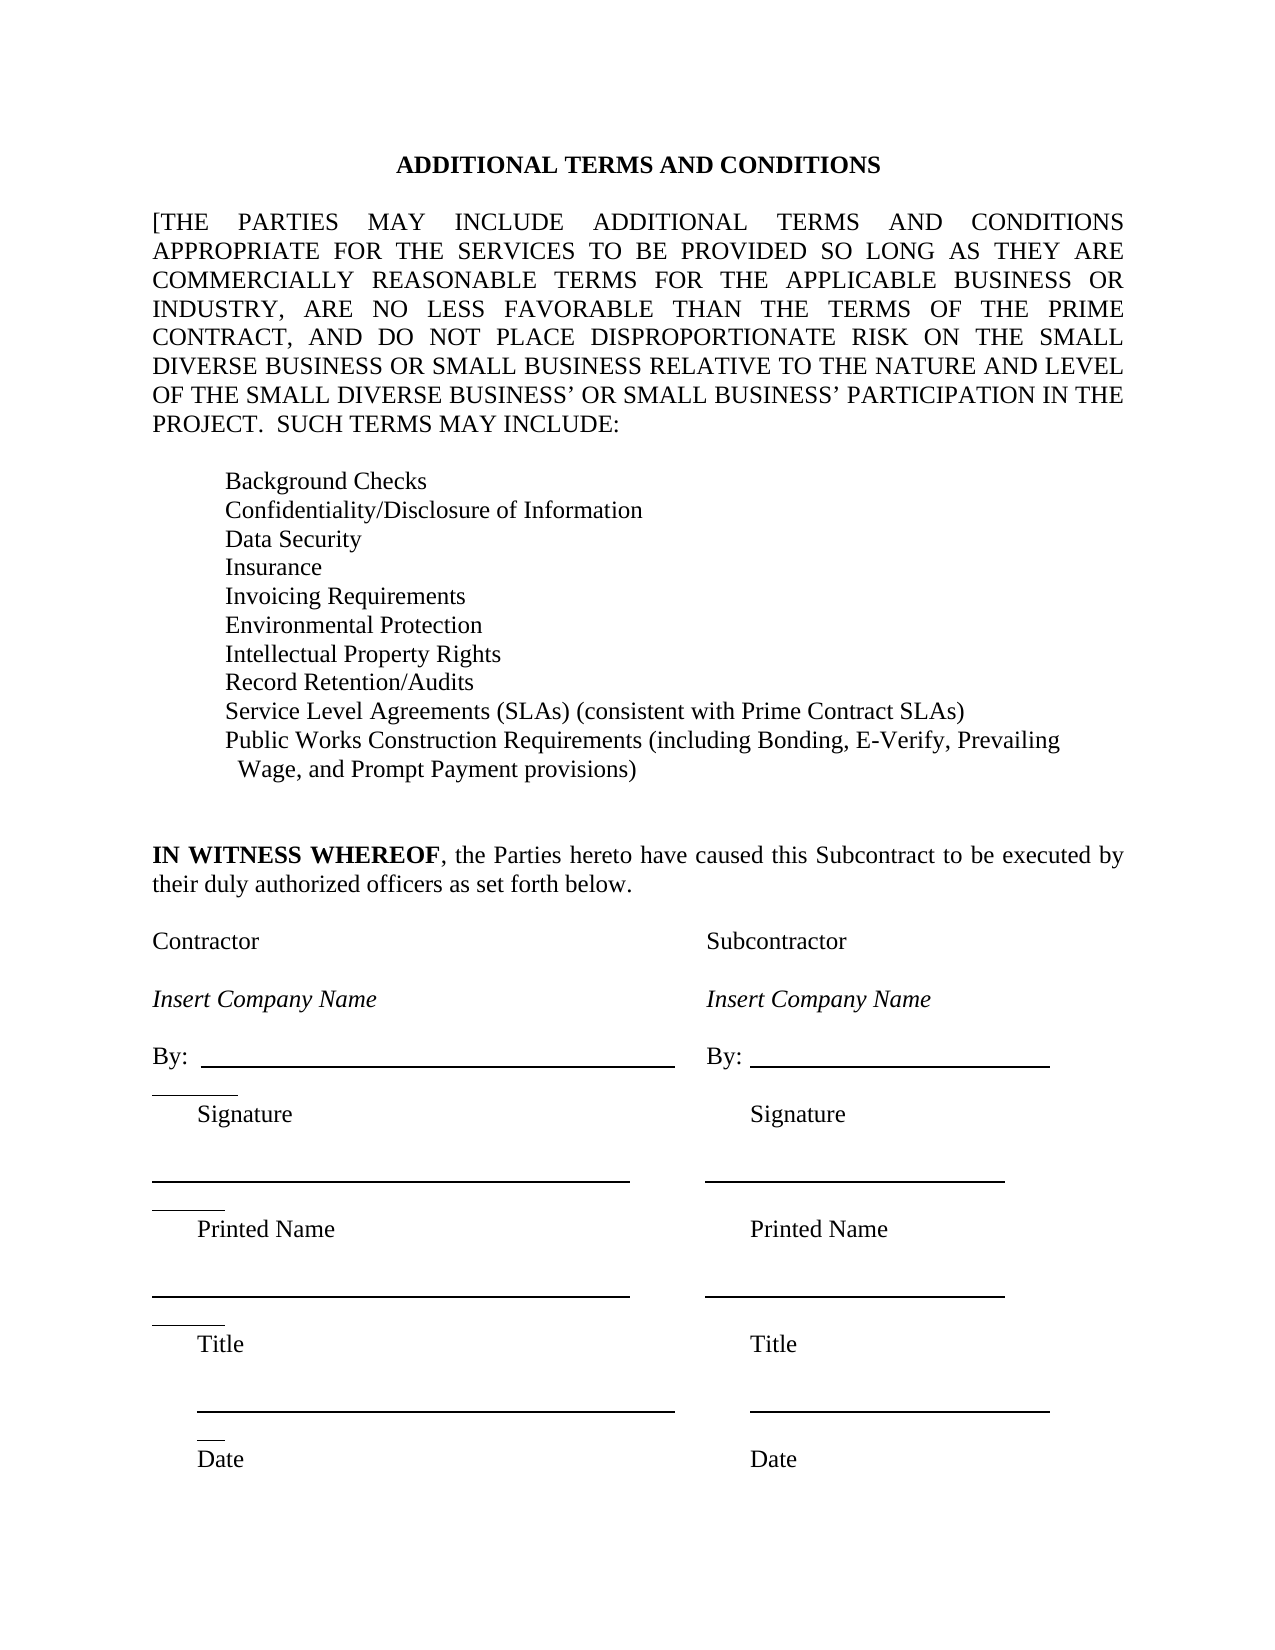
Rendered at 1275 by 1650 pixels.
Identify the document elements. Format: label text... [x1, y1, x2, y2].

text Contractor Subcontractor [152, 926, 1125, 955]
text Invoicing Requirements [225, 581, 1125, 610]
text Background Checks [225, 466, 1125, 495]
text Title Title [152, 1329, 1125, 1357]
text ADDITIONAL TERMS AND CONDITIONS [152, 150, 1125, 179]
text Confidentiality/Disclosure of Information [225, 495, 1125, 524]
text Date Date [152, 1444, 1125, 1472]
text [THE PARTIES MAY INCLUDE ADDITIONAL TERMS AND CONDITIONS APPROPRIATE FOR THE SERVICES TO BE PROVIDED SO LONG AS THEY ARE COMMERCIALLY REASONABLE TERMS FOR THE APPLICABLE BUSINESS OR INDUSTRY, ARE NO LESS FAVORABLE THAN THE TERMS OF THE PRIME CONTRACT, AND DO NOT PLACE DISPROPORTIONATE RISK ON THE SMALL DIVERSE BUSINESS OR SMALL BUSINESS RELATIVE TO THE NATURE AND LEVEL OF THE SMALL DIVERSE BUSINESS’ OR SMALL BUSINESS’ PARTICIPATION IN THE PROJECT. SUCH TERMS MAY INCLUDE: [152, 207, 1125, 437]
text IN WITNESS WHEREOF, the Parties hereto have caused this Subcontract to be executed by their duly authorized officers as set forth below. [152, 840, 1125, 897]
text Record Retention/Audits [225, 667, 1125, 696]
text Printed Name Printed Name [152, 1214, 1125, 1242]
text Insert Company Name Insert Company Name [152, 984, 1125, 1012]
text Service Level Agreements (SLAs) (consistent with Prime Contract SLAs) [225, 696, 1125, 725]
text Environmental Protection [225, 610, 1125, 639]
text Signature Signature [152, 1099, 1125, 1127]
text Intellectual Property Rights [225, 639, 1125, 667]
text Insurance [225, 552, 1125, 581]
text Public Works Construction Requirements (including Bonding, E-Verify, Prevailing [225, 725, 1125, 754]
text Wage, and Prompt Payment provisions) [225, 754, 1125, 782]
text By: By: [152, 1041, 1125, 1099]
text Data Security [225, 524, 1125, 552]
